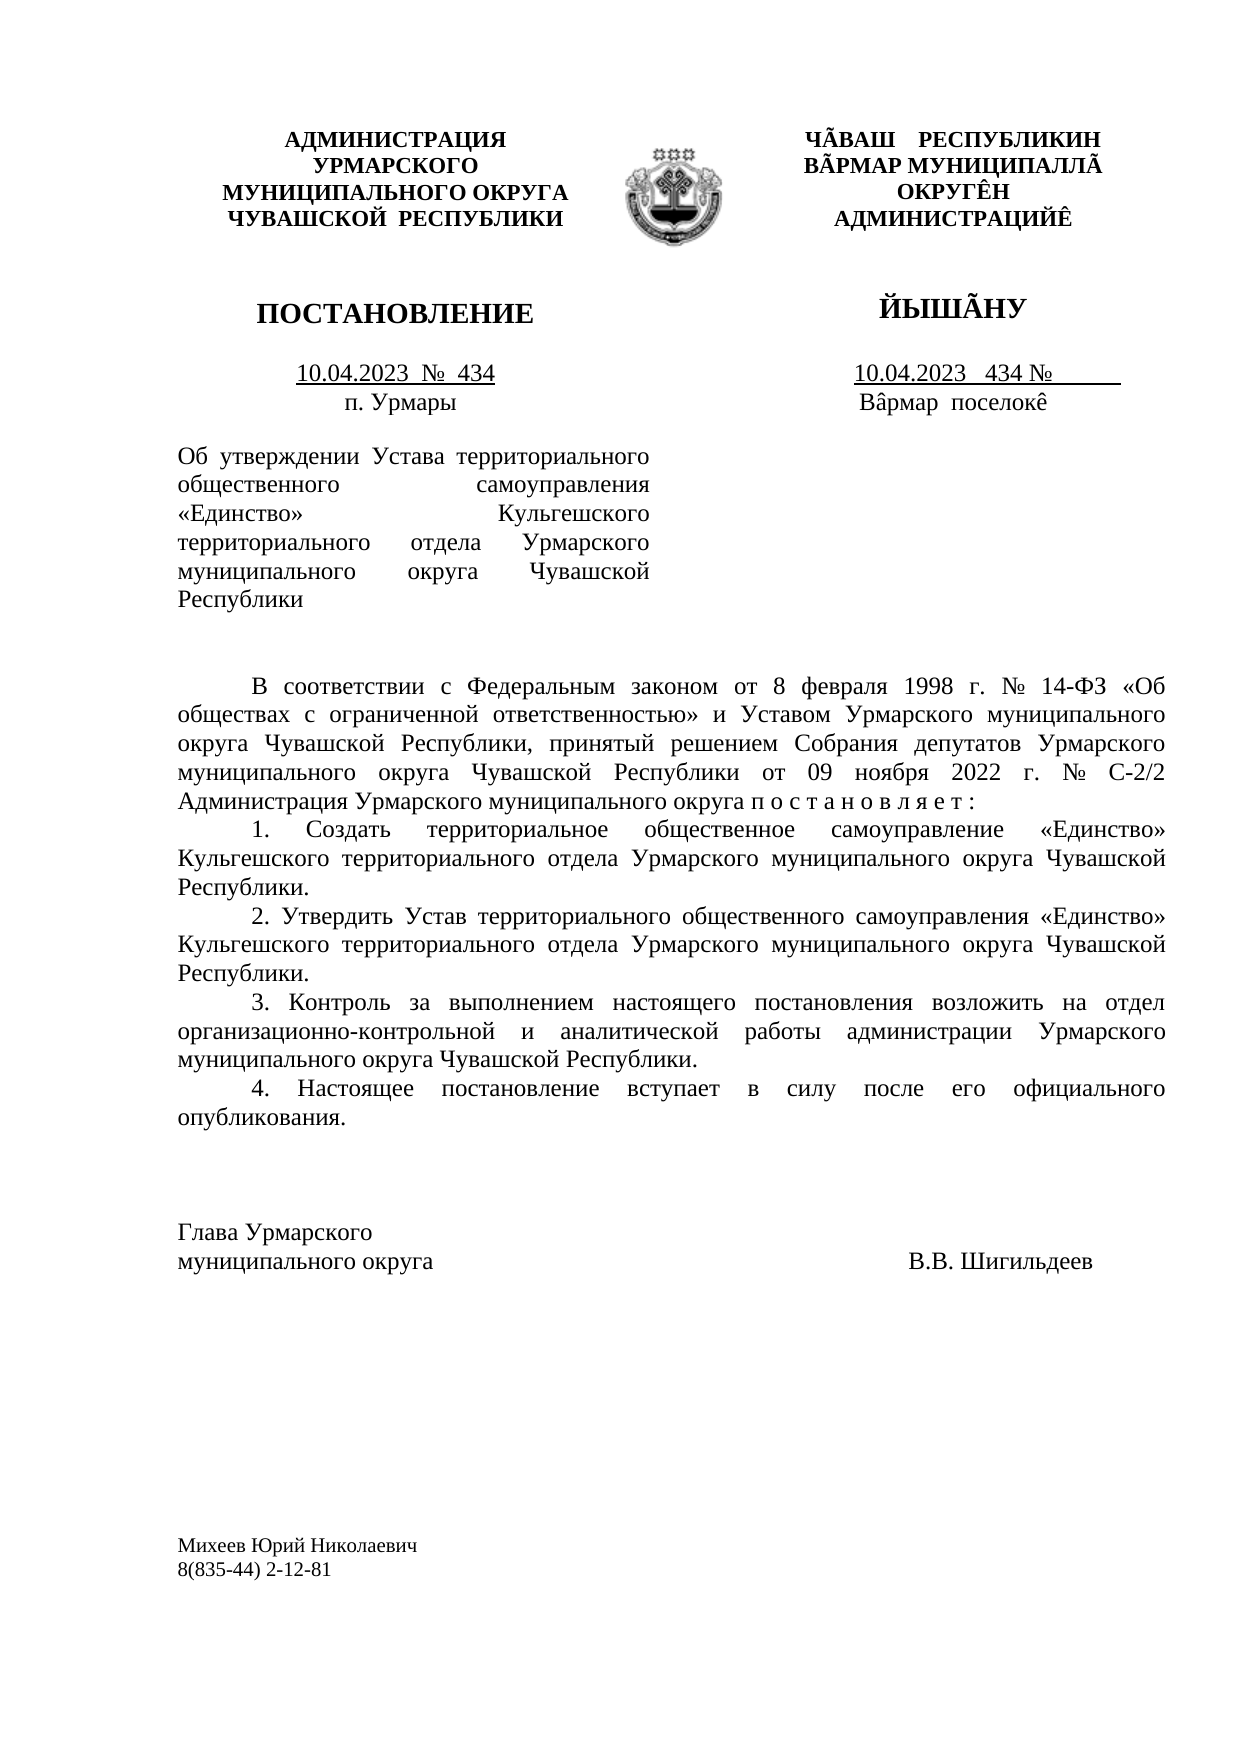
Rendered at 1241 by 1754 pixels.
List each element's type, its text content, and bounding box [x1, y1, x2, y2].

text муниципального округа В.В. Шигильдеев [177, 1246, 1167, 1274]
text В соответствии с Федеральным законом от 8 февраля 1998 г. № 14-ФЗ «Об обществах с ограниченной ответственностью» и Уставом Урмарского муниципального округа Чувашской Республики, принятый решением Собрания депутатов Урмарского муниципального округа Чувашской Республики от 09 ноября 2022 г. № С-2/2 Администрация Урмарского муниципального округа постановляет: [177, 671, 1167, 814]
text 2. Утвердить Устав территориального общественного самоуправления «Единство» Кульгешского территориального отдела Урмарского муниципального округа Чувашской Республики. [177, 901, 1167, 987]
text 1. Создать территориальное общественное самоуправление «Единство» Кульгешского территориального отдела Урмарского муниципального округа Чувашской Республики. [177, 814, 1167, 901]
text 3. Контроль за выполнением настоящего постановления возложить на отдел организационно-контрольной и аналитической работы администрации Урмарского муниципального округа Чувашской Республики. [177, 987, 1167, 1073]
text Глава Урмарского [177, 1217, 1167, 1246]
text Михеев Юрий Николаевич [177, 1533, 1167, 1557]
text 4. Настоящее постановление вступает в силу после его официального опубликования. [177, 1073, 1167, 1131]
text 8(835-44) 2-12-81 [177, 1557, 1167, 1581]
text Об утверждении Устава территориального общественного самоуправления «Единство» Кульгешского территориального отдела Урмарского муниципального округа Чувашской Республики [177, 441, 650, 613]
